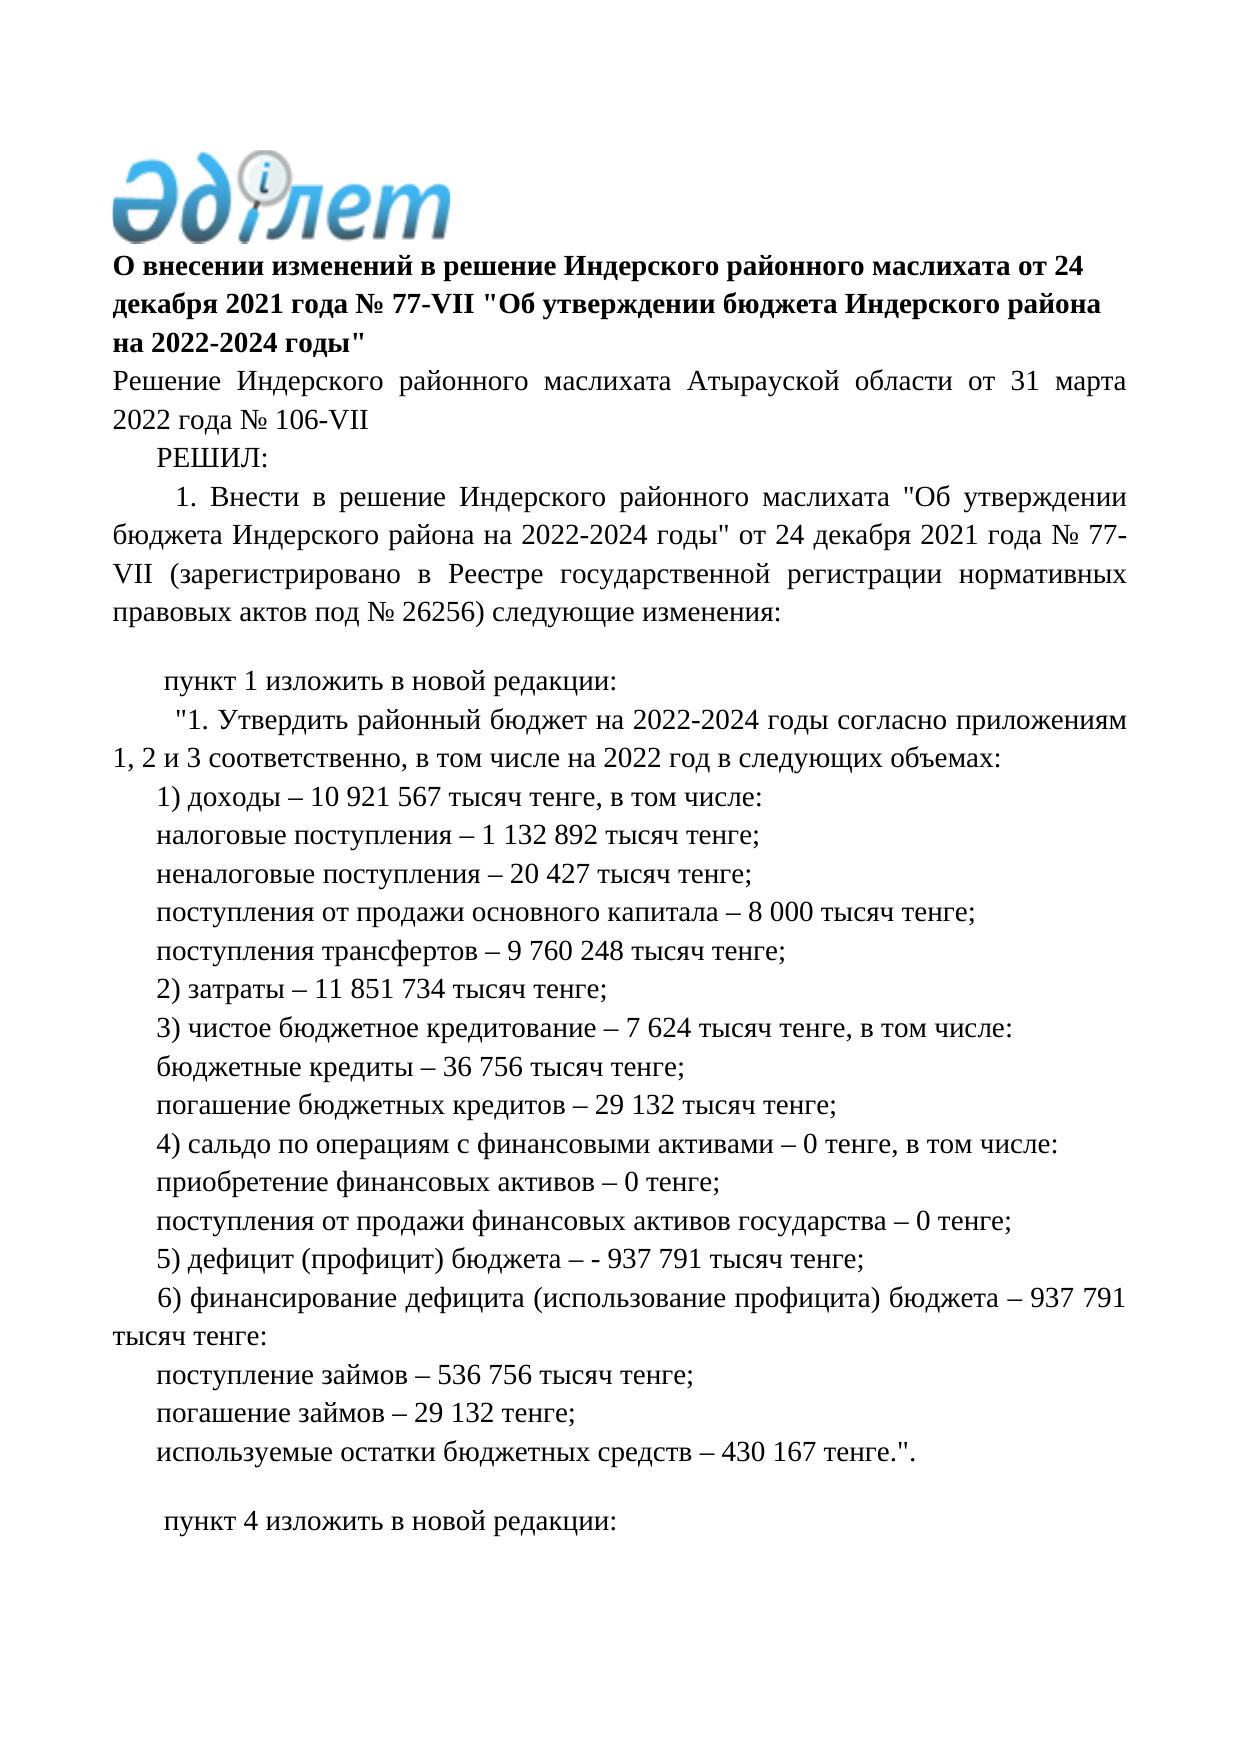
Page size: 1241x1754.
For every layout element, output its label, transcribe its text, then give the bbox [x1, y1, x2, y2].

text О внесении изменений в решение Индерского районного маслихата от 24 декабря 2021 года № 77-VІІ "Об утверждении бюджета Индерского района на 2022-2024 годы" [112, 248, 1128, 358]
text 4) сальдо по операциям с финансовыми активами – 0 тенге, в том числе: [112, 1126, 1128, 1159]
text 5) дефицит (профицит) бюджета – - 937 791 тысяч тенге; [112, 1241, 1128, 1275]
picture [112, 150, 451, 244]
text погашение займов – 29 132 тенге; [112, 1396, 1128, 1429]
text поступления от продажи основного капитала – 8 000 тысяч тенге; [112, 894, 1128, 928]
text налоговые поступления – 1 132 892 тысяч тенге; [112, 817, 1128, 851]
text 2) затраты – 11 851 734 тысяч тенге; [112, 972, 1128, 1005]
text Решение Индерского районного маслихата Атырауской области от 31 марта 2022 года № 106-VII [112, 363, 1128, 435]
text поступления от продажи финансовых активов государства – 0 тенге; [112, 1203, 1128, 1236]
text 1. Внести в решение Индерского районного маслихата "Об утверждении бюджета Индерского района на 2022-2024 годы" от 24 декабря 2021 года № 77-VІІ (зарегистрировано в Реестре государственной регистрации нормативных правовых актов под № 26256) следующие изменения: [112, 479, 1128, 628]
text поступление займов – 536 756 тысяч тенге; [112, 1357, 1128, 1391]
text приобретение финансовых активов – 0 тенге; [112, 1164, 1128, 1198]
text неналоговые поступления – 20 427 тысяч тенге; [112, 856, 1128, 889]
text 1) доходы – 10 921 567 тысяч тенге, в том числе: [112, 779, 1128, 812]
text "1. Утвердить районный бюджет на 2022-2024 годы согласно приложениям 1, 2 и 3 соответственно, в том числе на 2022 год в следующих объемах: [112, 702, 1128, 774]
text 6) финансирование дефицита (использование профицита) бюджета – 937 791 тысяч тенге: [112, 1280, 1128, 1352]
text погашение бюджетных кредитов – 29 132 тысяч тенге; [112, 1087, 1128, 1121]
text бюджетные кредиты – 36 756 тысяч тенге; [112, 1049, 1128, 1082]
text пункт 1 изложить в новой редакции: [112, 663, 1128, 697]
text пункт 4 изложить в новой редакции: [112, 1503, 1128, 1536]
text используемые остатки бюджетных средств – 430 167 тенге.". [112, 1434, 1128, 1468]
text поступления трансфертов – 9 760 248 тысяч тенге; [112, 933, 1128, 967]
text РЕШИЛ: [112, 440, 1128, 474]
text 3) чистое бюджетное кредитование – 7 624 тысяч тенге, в том числе: [112, 1010, 1128, 1044]
